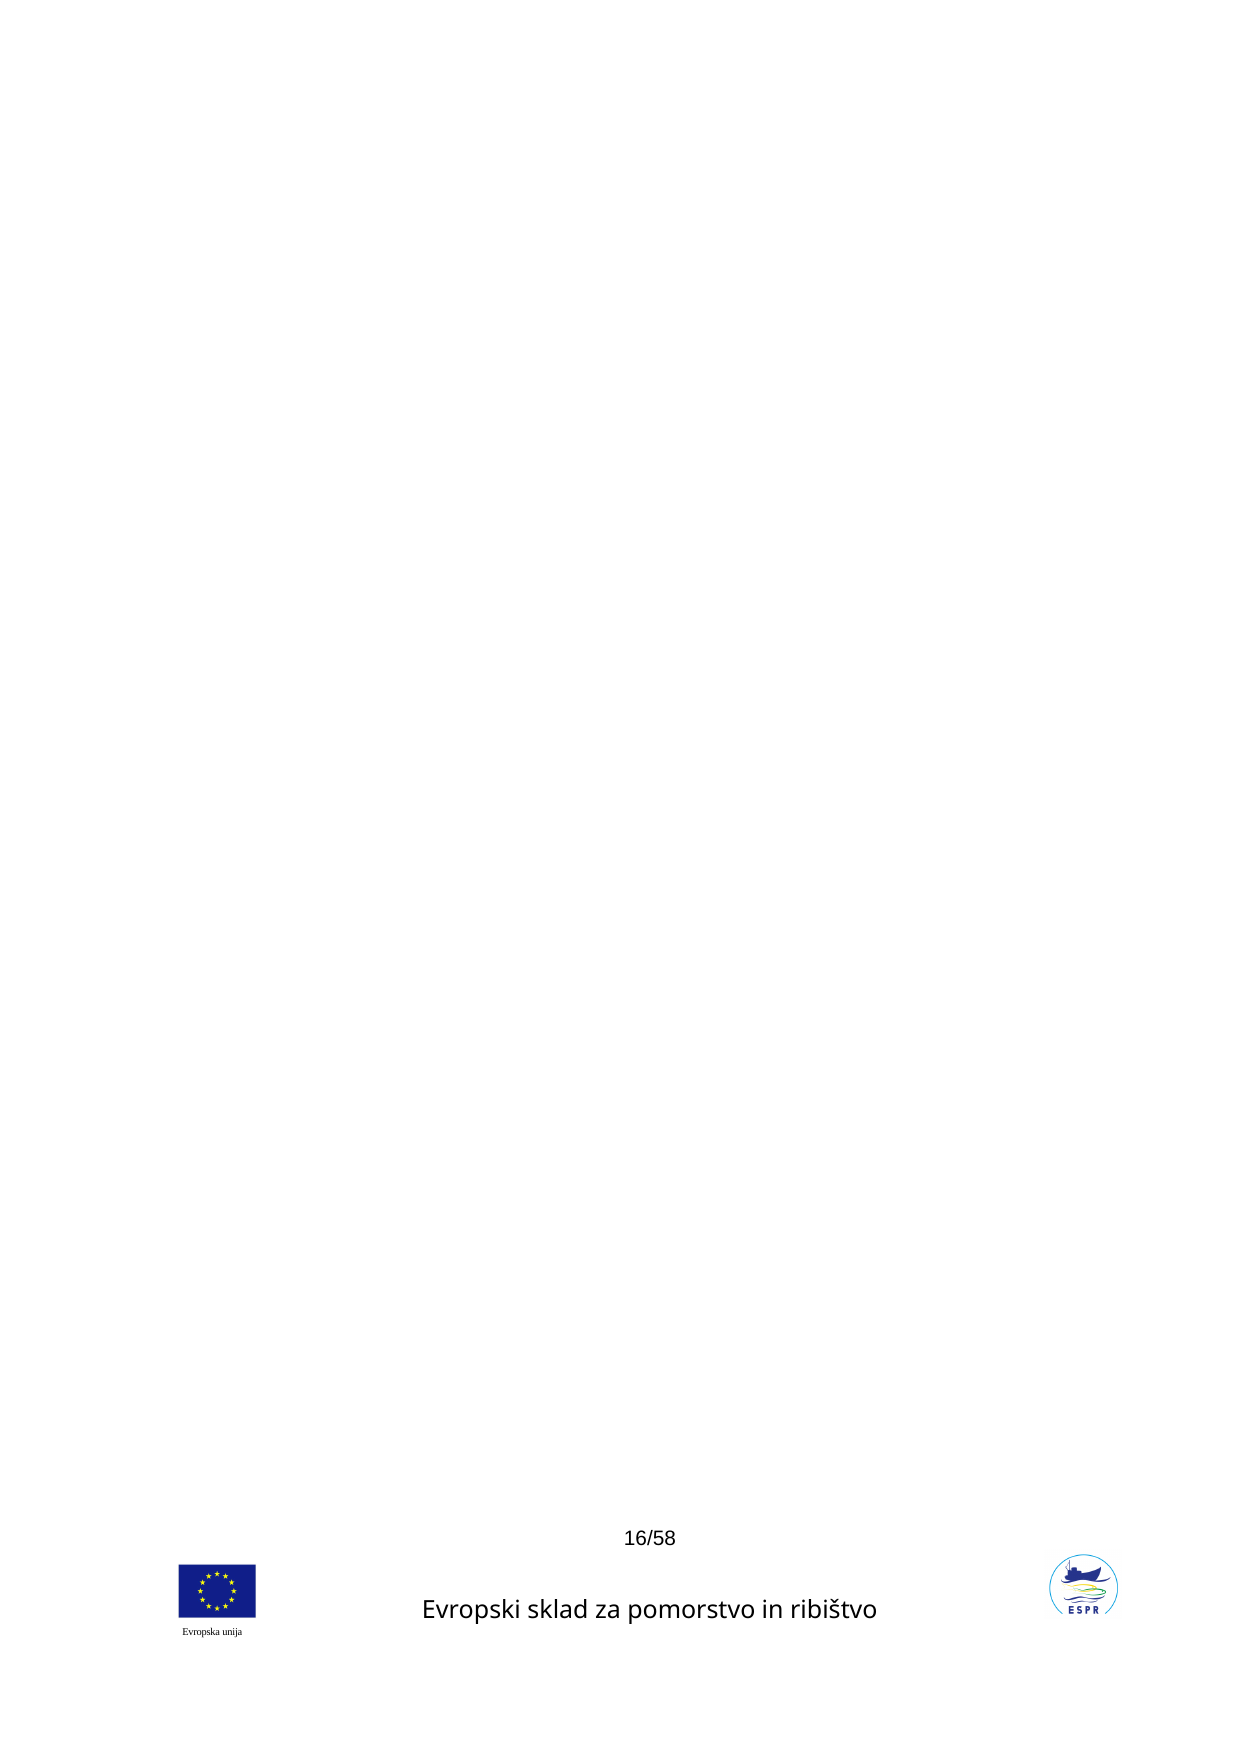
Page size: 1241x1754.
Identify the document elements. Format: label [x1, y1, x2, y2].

picture [1044, 1549, 1123, 1619]
picture [177, 1563, 257, 1619]
